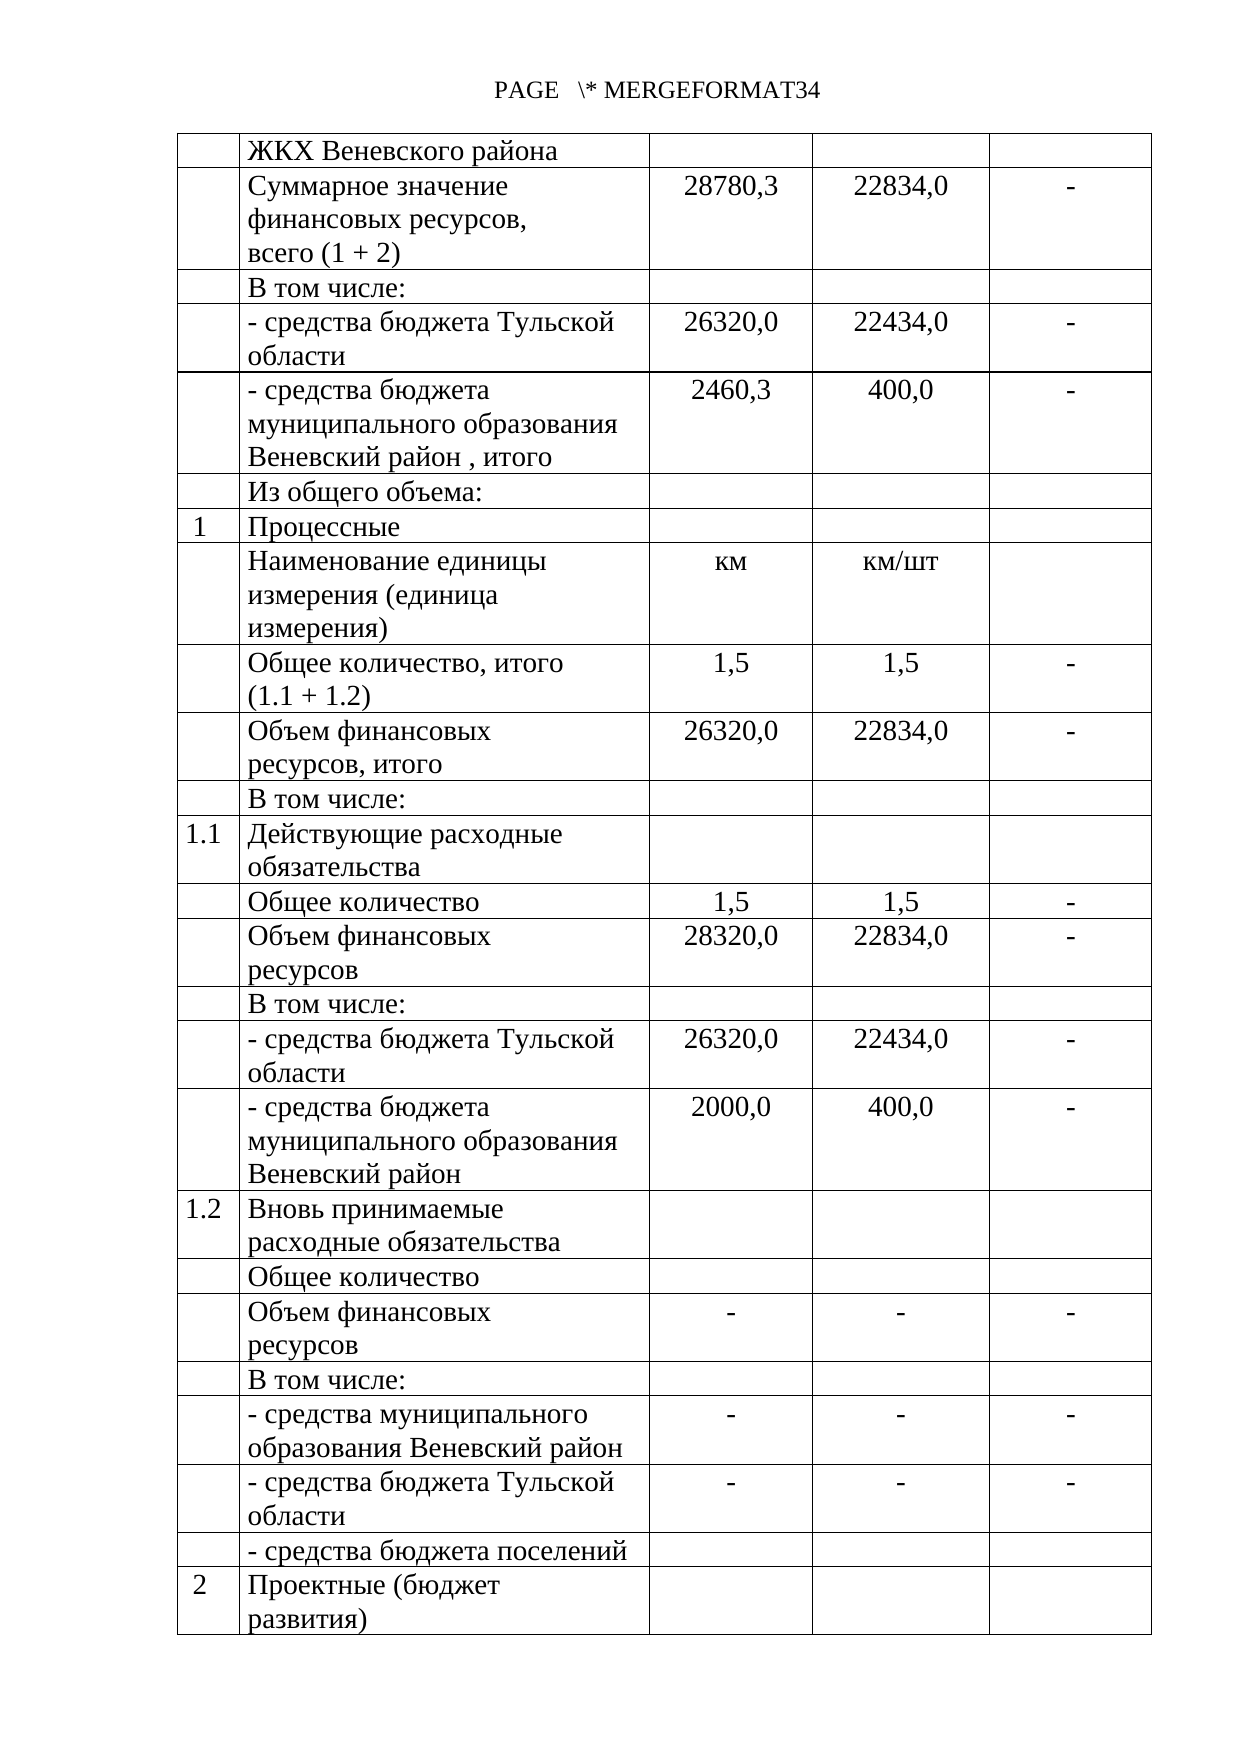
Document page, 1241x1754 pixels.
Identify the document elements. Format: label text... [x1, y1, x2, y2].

table_cell 1 [178, 509, 239, 542]
table_cell [990, 134, 1151, 167]
table_cell - [990, 919, 1151, 986]
table_cell - [990, 1021, 1151, 1088]
table_cell [990, 1567, 1151, 1634]
table_cell [813, 1259, 989, 1293]
table_cell [650, 816, 812, 883]
table_cell [650, 1533, 812, 1566]
table_cell [813, 1362, 989, 1395]
table_cell 1.1 [178, 816, 239, 883]
table_cell [178, 919, 239, 986]
table_cell [650, 781, 812, 815]
table_cell 1,5 [813, 884, 989, 917]
table_cell Объем финансовых ресурсов, итого [240, 713, 649, 780]
table_cell [178, 543, 239, 644]
table_cell - [990, 304, 1151, 371]
table_cell 22434,0 [813, 1021, 989, 1088]
table_cell Проектные (бюджет развития) [240, 1567, 649, 1634]
table_cell [178, 713, 239, 780]
table_cell [813, 781, 989, 815]
table_cell - [650, 1465, 812, 1532]
table_cell - средства бюджета поселений [240, 1533, 649, 1566]
table_cell 1.2 [178, 1191, 239, 1258]
table_cell 26320,0 [650, 713, 812, 780]
table_cell [990, 270, 1151, 303]
table_cell - [813, 1294, 989, 1361]
table_cell [650, 1191, 812, 1258]
table_cell Общее количество [240, 884, 649, 917]
table_cell [178, 270, 239, 303]
table_cell Вновь принимаемые расходные обязательства [240, 1191, 649, 1258]
table_cell - [990, 1396, 1151, 1463]
table_cell [178, 645, 239, 712]
table_cell - средства бюджета муниципального образования Веневский район [240, 1089, 649, 1190]
table_cell [178, 304, 239, 371]
table_cell - средства бюджета Тульской области [240, 1021, 649, 1088]
table_cell - [813, 1465, 989, 1532]
table_cell 22434,0 [813, 304, 989, 371]
table_cell [813, 270, 989, 303]
table_cell - [990, 1294, 1151, 1361]
table_cell [178, 1533, 239, 1566]
table_cell [990, 816, 1151, 883]
table_cell 2000,0 [650, 1089, 812, 1190]
table_cell - [990, 1465, 1151, 1532]
table_cell [990, 1533, 1151, 1566]
table_cell [813, 1533, 989, 1566]
table_cell [178, 474, 239, 508]
table_cell км/шт [813, 543, 989, 644]
table_cell [650, 1567, 812, 1634]
table_cell 2460,3 [650, 373, 812, 473]
table_cell [990, 509, 1151, 542]
table_cell [813, 816, 989, 883]
table_cell 22834,0 [813, 713, 989, 780]
table_cell [650, 1362, 812, 1395]
table_cell [178, 1021, 239, 1088]
table_cell 28320,0 [650, 919, 812, 986]
table_cell 1,5 [650, 645, 812, 712]
table_cell [990, 987, 1151, 1020]
table_cell 26320,0 [650, 1021, 812, 1088]
table_cell [178, 1259, 239, 1293]
table_cell Объем финансовых ресурсов [240, 919, 649, 986]
table_cell км [650, 543, 812, 644]
table_cell [178, 168, 239, 269]
table_cell 400,0 [813, 373, 989, 473]
table_cell [990, 1259, 1151, 1293]
table_cell [650, 1259, 812, 1293]
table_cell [240, 134, 649, 167]
table_cell [990, 781, 1151, 815]
table_cell [178, 781, 239, 815]
table_cell [178, 1465, 239, 1532]
table_cell 2 [178, 1567, 239, 1634]
table_cell - [990, 1089, 1151, 1190]
table_cell [650, 509, 812, 542]
table_cell В том числе: [240, 781, 649, 815]
table_cell [178, 1362, 239, 1395]
table_cell В том числе: [240, 987, 649, 1020]
table_cell [650, 134, 812, 167]
table_cell В том числе: [240, 1362, 649, 1395]
table_cell - средства бюджета Тульской области [240, 304, 649, 371]
table_cell - [813, 1396, 989, 1463]
table_cell - [990, 168, 1151, 269]
table_cell [813, 1567, 989, 1634]
table_cell 1,5 [650, 884, 812, 917]
table_cell 1,5 [813, 645, 989, 712]
table_cell [178, 1396, 239, 1463]
table_cell - [990, 713, 1151, 780]
table_cell Общее количество, итого (1.1 + 1.2) [240, 645, 649, 712]
table_cell Общее количество [240, 1259, 649, 1293]
table_cell [178, 373, 239, 473]
table_cell - [990, 645, 1151, 712]
table_cell [650, 474, 812, 508]
table_cell [650, 270, 812, 303]
table_cell [178, 987, 239, 1020]
table_cell Из общего объема: [240, 474, 649, 508]
table_cell [813, 474, 989, 508]
table_cell - средства бюджета муниципального образования Веневский район , итого [240, 373, 649, 473]
table_cell [813, 134, 989, 167]
table_cell 22834,0 [813, 919, 989, 986]
table_cell [813, 987, 989, 1020]
table_cell - [650, 1294, 812, 1361]
table_cell [813, 509, 989, 542]
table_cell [240, 1396, 649, 1463]
table_cell 26320,0 [650, 304, 812, 371]
table_cell 28780,3 [650, 168, 812, 269]
table_cell [178, 884, 239, 917]
table_cell В том числе: [240, 270, 649, 303]
table_cell Суммарное значение финансовых ресурсов, всего (1 + 2) [240, 168, 649, 269]
table_cell [813, 1191, 989, 1258]
table_cell - [990, 373, 1151, 473]
table_cell - [650, 1396, 812, 1463]
table_cell [178, 1294, 239, 1361]
table_cell - средства бюджета Тульской области [240, 1465, 649, 1532]
table_cell 22834,0 [813, 168, 989, 269]
table_cell [990, 543, 1151, 644]
table_cell I [178, 134, 239, 167]
table_cell [178, 1089, 239, 1190]
table_cell [650, 987, 812, 1020]
table_cell 400,0 [813, 1089, 989, 1190]
table_cell Наименование единицы измерения (единица измерения) [240, 543, 649, 644]
table_cell Процессные [240, 509, 649, 542]
table_cell Объем финансовых ресурсов [240, 1294, 649, 1361]
table_cell Действующие расходные обязательства [240, 816, 649, 883]
table_cell [990, 1362, 1151, 1395]
table_cell [990, 474, 1151, 508]
table_cell [990, 1191, 1151, 1258]
table_cell - [990, 884, 1151, 917]
